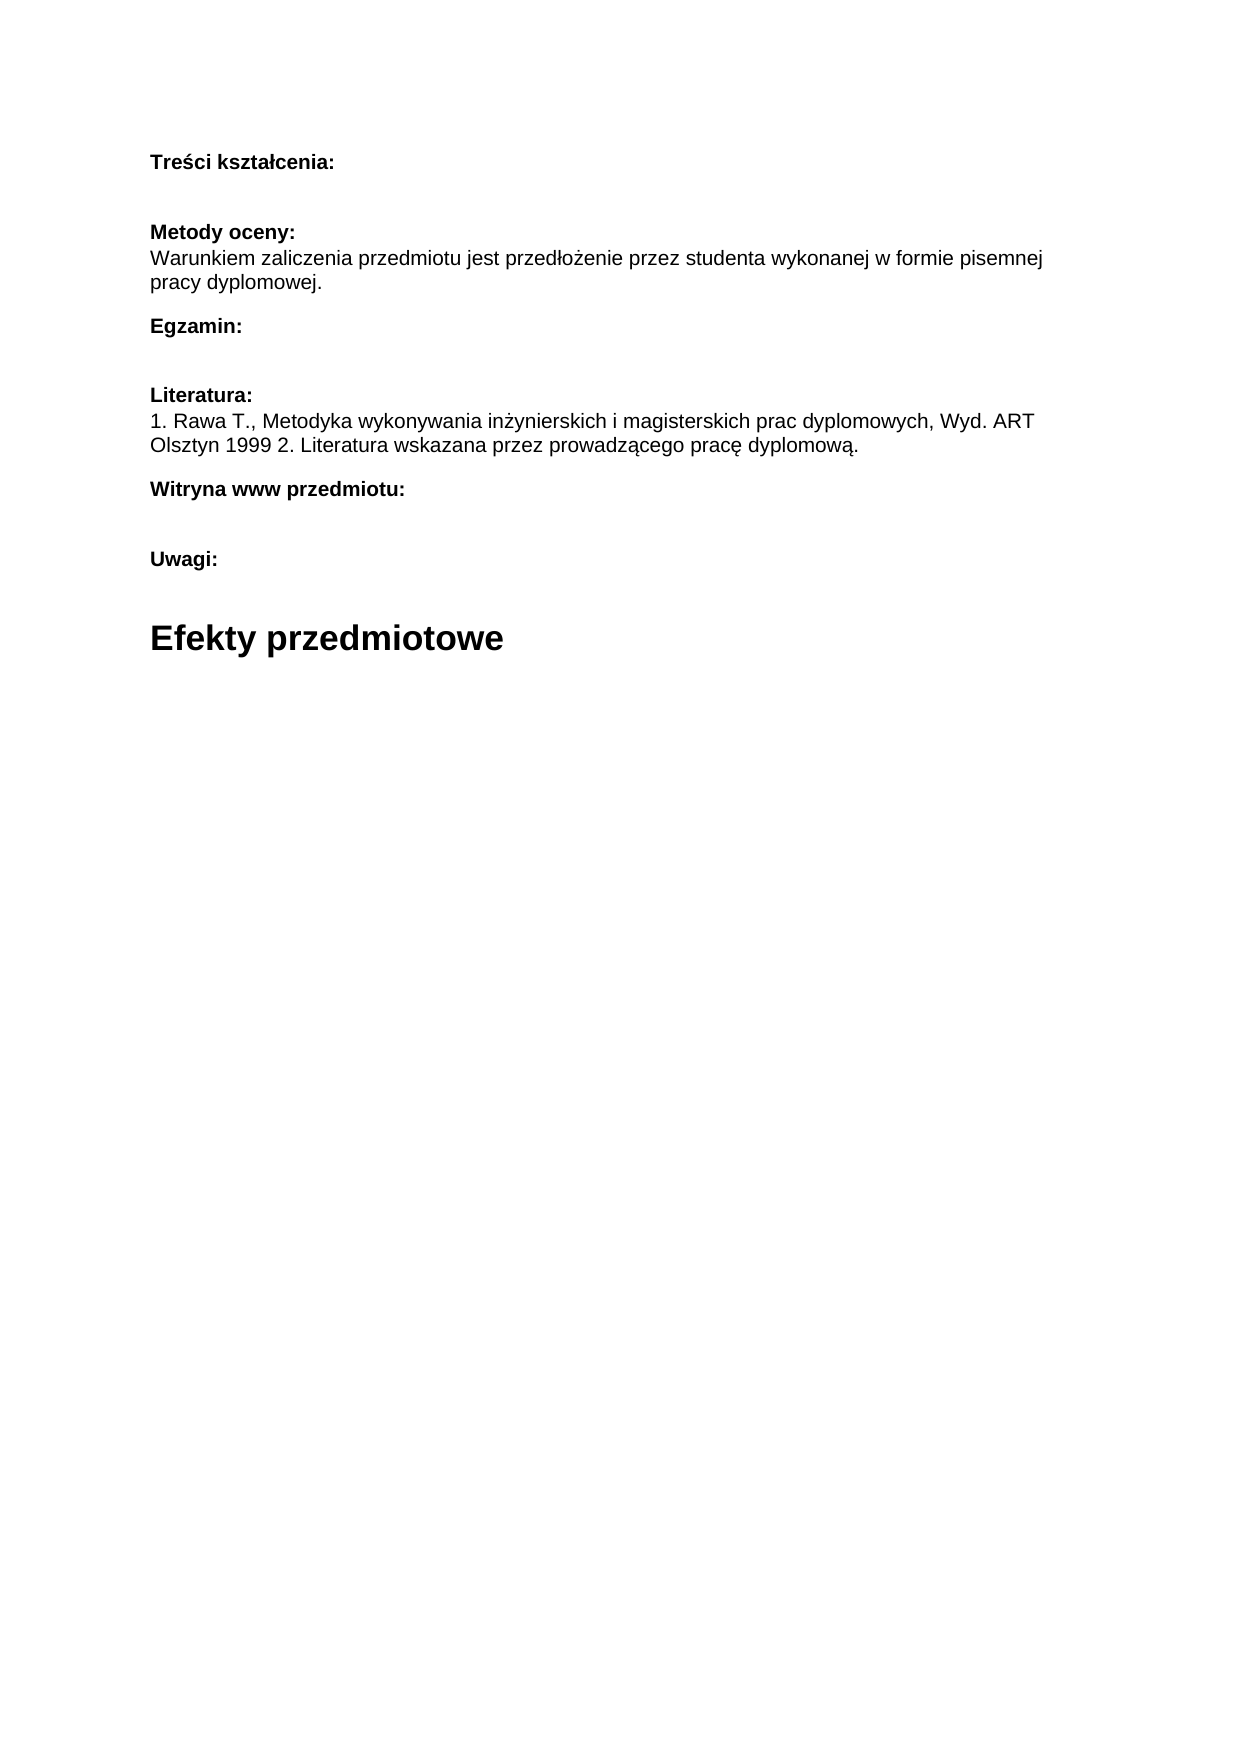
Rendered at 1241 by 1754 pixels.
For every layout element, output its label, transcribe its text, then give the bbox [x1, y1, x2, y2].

text Uwagi: [150, 547, 1090, 571]
text Egzamin: [150, 313, 1090, 337]
text Treści kształcenia: [150, 150, 1090, 174]
subtitle Efekty przedmiotowe [150, 617, 1090, 657]
text Metody oceny: [150, 220, 1090, 244]
text Witryna www przedmiotu: [150, 477, 1090, 501]
text 1. Rawa T., Metodyka wykonywania inżynierskich i magisterskich prac dyplomowych, Wyd. ART Olsztyn 1999 2. Literatura wskazana przez prowadzącego pracę dyplomową. [150, 409, 1090, 457]
text Literatura: [150, 383, 1090, 407]
text Warunkiem zaliczenia przedmiotu jest przedłożenie przez studenta wykonanej w formie pisemnej pracy dyplomowej. [150, 246, 1090, 294]
